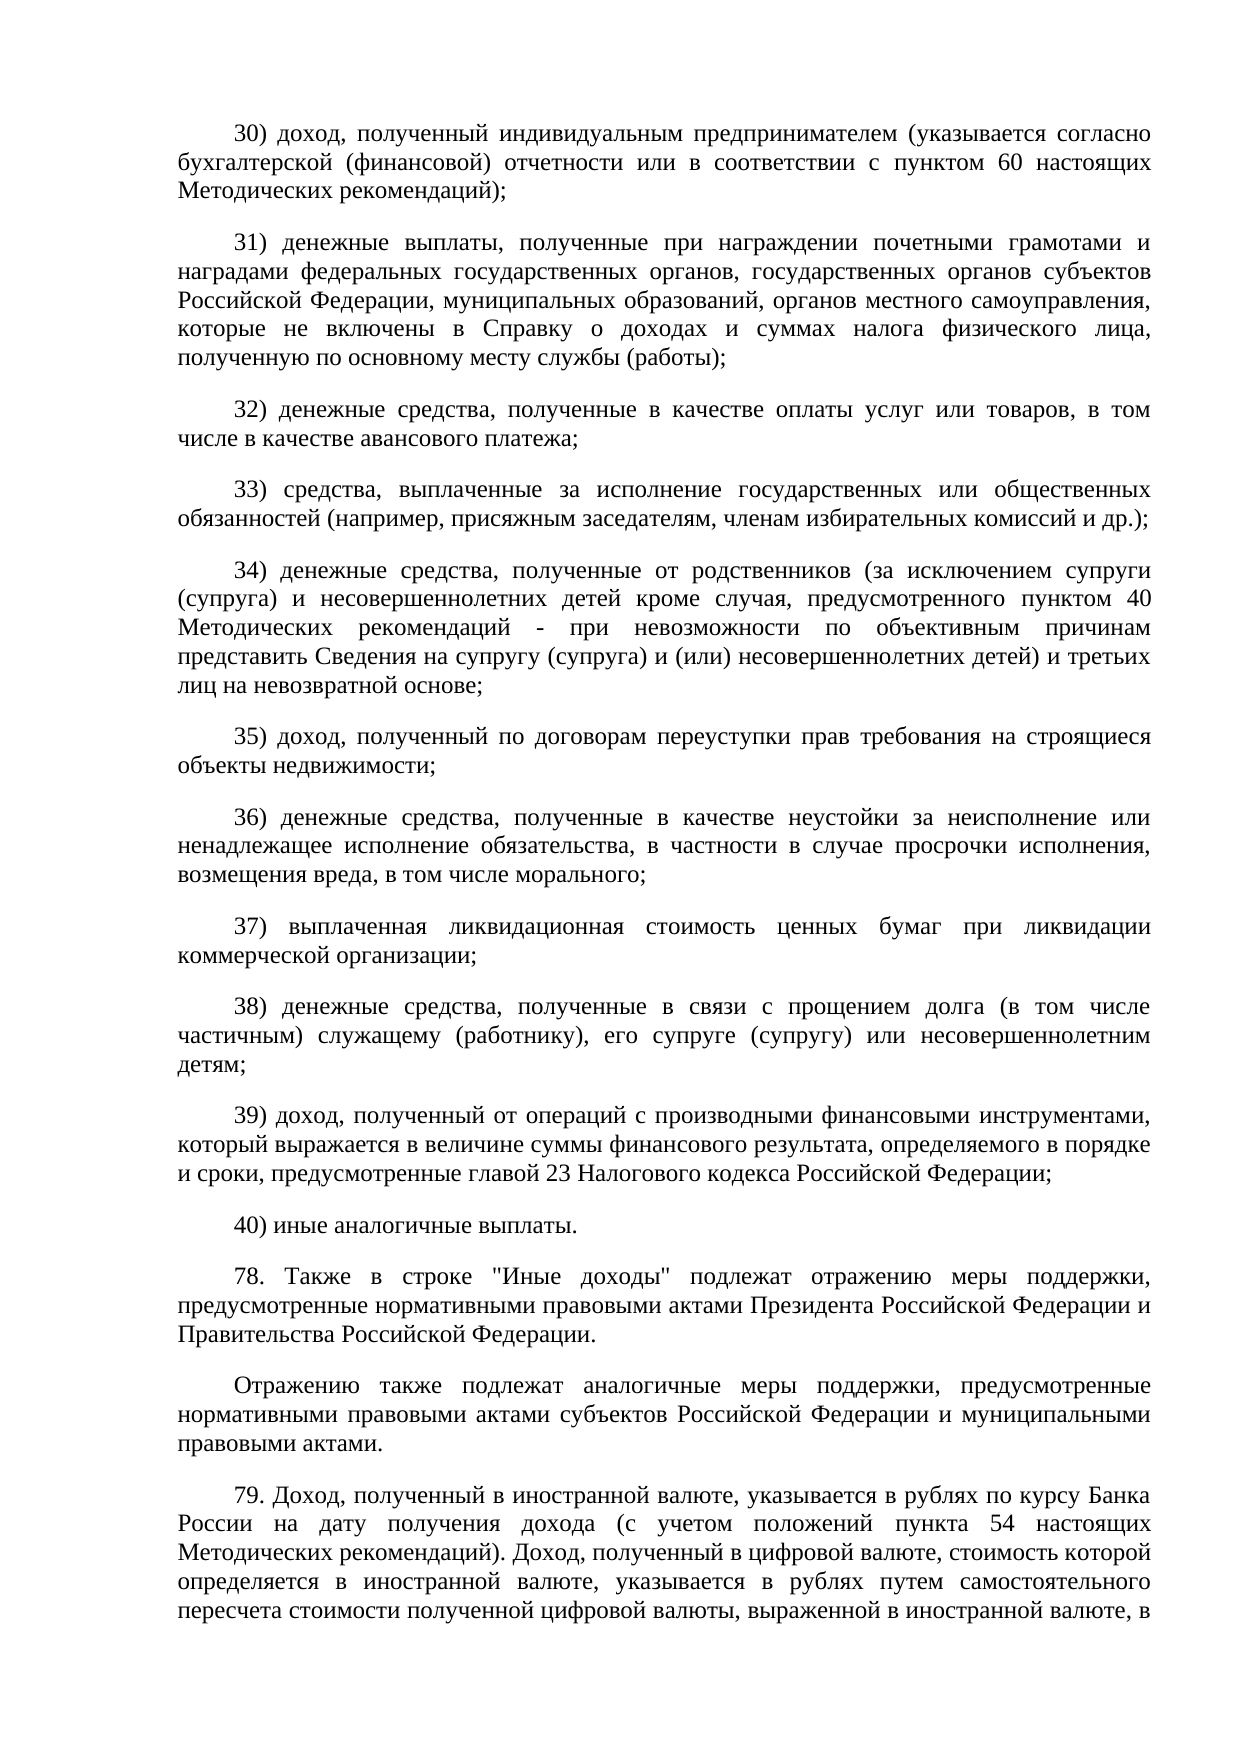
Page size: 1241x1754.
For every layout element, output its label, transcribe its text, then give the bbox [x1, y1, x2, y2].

text 39) доход, полученный от операций с производными финансовыми инструментами, который выражается в величине суммы финансового результата, определяемого в порядке и сроки, предусмотренные главой 23 Налогового кодекса Российской Федерации; [177, 1101, 1152, 1187]
text 31) денежные выплаты, полученные при награждении почетными грамотами и наградами федеральных государственных органов, государственных органов субъектов Российской Федерации, муниципальных образований, органов местного самоуправления, которые не включены в Справку о доходах и суммах налога физического лица, полученную по основному месту службы (работы); [177, 227, 1152, 371]
text 35) доход, полученный по договорам переуступки прав требования на строящиеся объекты недвижимости; [177, 721, 1152, 779]
text 78. Также в строке "Иные доходы" подлежат отражению меры поддержки, предусмотренные нормативными правовыми актами Президента Российской Федерации и Правительства Российской Федерации. [177, 1261, 1152, 1348]
text 33) средства, выплаченные за исполнение государственных или общественных обязанностей (например, присяжным заседателям, членам избирательных комиссий и др.); [177, 474, 1152, 532]
text 36) денежные средства, полученные в качестве неустойки за неисполнение или ненадлежащее исполнение обязательства, в частности в случае просрочки исполнения, возмещения вреда, в том числе морального; [177, 802, 1152, 888]
text 34) денежные средства, полученные от родственников (за исключением супруги (супруга) и несовершеннолетних детей кроме случая, предусмотренного пунктом 40 Методических рекомендаций - при невозможности по объективным причинам представить Сведения на супругу (супруга) и (или) несовершеннолетних детей) и третьих лиц на невозвратной основе; [177, 555, 1152, 698]
text 30) доход, полученный индивидуальным предпринимателем (указывается согласно бухгалтерской (финансовой) отчетности или в соответствии с пунктом 60 настоящих Методических рекомендаций); [177, 118, 1152, 204]
text Отражению также подлежат аналогичные меры поддержки, предусмотренные нормативными правовыми актами субъектов Российской Федерации и муниципальными правовыми актами. [177, 1371, 1152, 1457]
text 38) денежные средства, полученные в связи с прощением долга (в том числе частичным) служащему (работнику), его супруге (супругу) или несовершеннолетним детям; [177, 991, 1152, 1078]
text 32) денежные средства, полученные в качестве оплаты услуг или товаров, в том числе в качестве авансового платежа; [177, 394, 1152, 451]
text 37) выплаченная ликвидационная стоимость ценных бумаг при ликвидации коммерческой организации; [177, 911, 1152, 968]
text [177, 1480, 1152, 1623]
text 40) иные аналогичные выплаты. [177, 1210, 1152, 1238]
